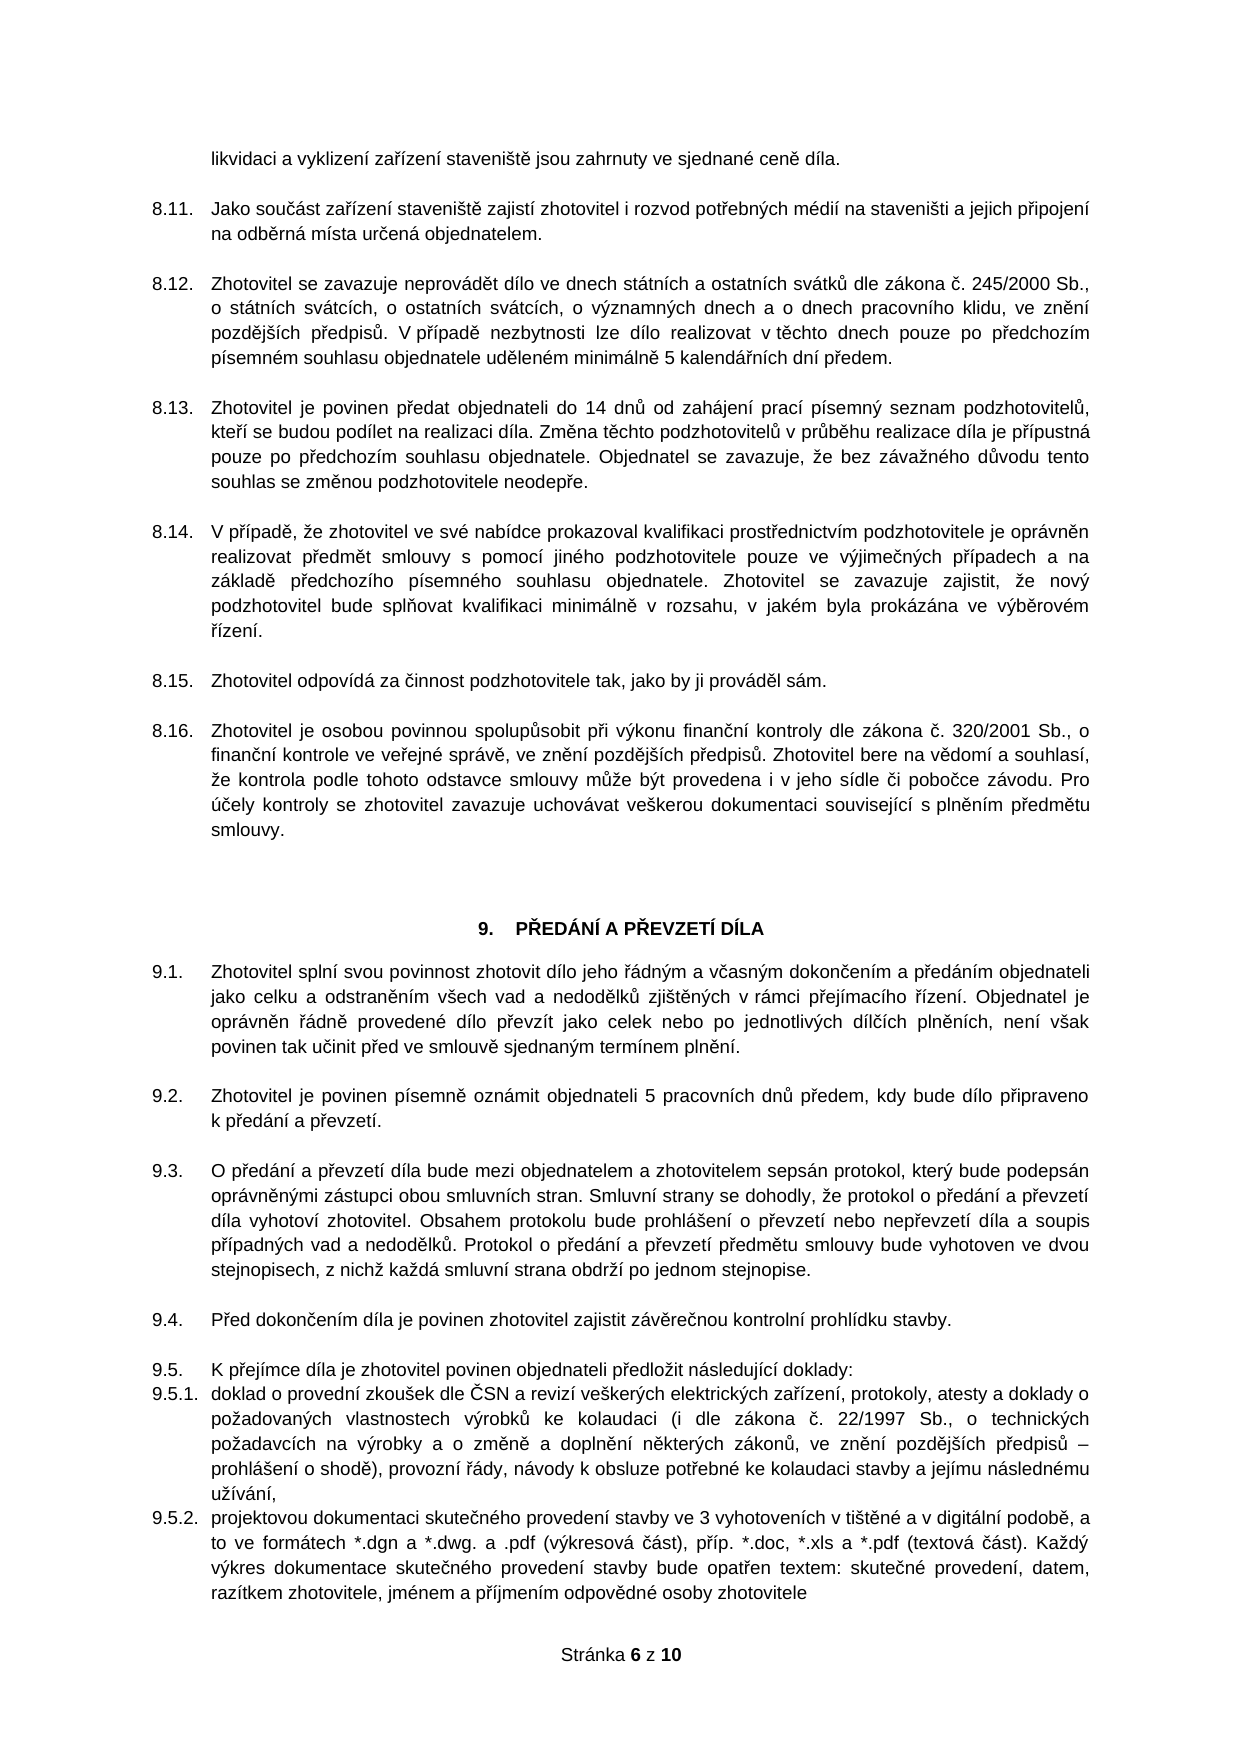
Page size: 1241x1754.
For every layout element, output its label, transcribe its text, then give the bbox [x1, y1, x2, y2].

list doklad o provední zkoušek dle ČSN a revizí veškerých elektrických zařízení, protokoly, atesty a doklady o požadovaných vlastnostech výrobků ke kolaudaci (i dle zákona č. 22/1997 Sb., o technických požadavcích na výrobky a o změně a doplnění některých zákonů, ve znění pozdějších předpisů – prohlášení o shodě), provozní řády, návody k obsluze potřebné ke kolaudaci stavby a jejímu následnému užívání, [152, 1383, 1090, 1504]
list O předání a převzetí díla bude mezi objednatelem a zhotovitelem sepsán protokol, který bude podepsán oprávněnými zástupci obou smluvních stran. Smluvní strany se dohodly, že protokol o předání a převzetí díla vyhotoví zhotovitel. Obsahem protokolu bude prohlášení o převzetí nebo nepřevzetí díla a soupis případných vad a nedodělků. Protokol o předání a převzetí předmětu smlouvy bude vyhotoven ve dvou stejnopisech, z nichž každá smluvní strana obdrží po jednom stejnopise. [152, 1160, 1090, 1281]
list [152, 148, 1090, 169]
list K přejímce díla je zhotovitel povinen objednateli předložit následující doklady: [152, 1358, 1090, 1380]
list Před dokončením díla je povinen zhotovitel zajistit závěrečnou kontrolní prohlídku stavby. [152, 1309, 1090, 1330]
list Jako součást zařízení staveniště zajistí zhotovitel i rozvod potřebných médií na staveništi a jejich připojení na odběrná místa určená objednatelem. [152, 198, 1090, 244]
list Zhotovitel je povinen písemně oznámit objednateli 5 pracovních dnů předem, kdy bude dílo připraveno k předání a převzetí. [152, 1085, 1090, 1132]
list PŘEDÁNÍ A PŘEVZETÍ DÍLA [152, 918, 1090, 940]
list Zhotovitel je povinen předat objednateli do 14 dnů od zahájení prací písemný seznam podzhotovitelů, kteří se budou podílet na realizaci díla. Změna těchto podzhotovitelů v průběhu realizace díla je přípustná pouze po předchozím souhlasu objednatele. Objednatel se zavazuje, že bez závažného důvodu tento souhlas se změnou podzhotovitele neodepře. [152, 397, 1090, 492]
list Zhotovitel splní svou povinnost zhotovit dílo jeho řádným a včasným dokončením a předáním objednateli jako celku a odstraněním všech vad a nedodělků zjištěných v rámci přejímacího řízení. Objednatel je oprávněn řádně provedené dílo převzít jako celek nebo po jednotlivých dílčích plněních, není však povinen tak učinit před ve smlouvě sjednaným termínem plnění. [152, 961, 1090, 1057]
list Zhotovitel je osobou povinnou spolupůsobit při výkonu finanční kontroly dle zákona č. 320/2001 Sb., o finanční kontrole ve veřejné správě, ve znění pozdějších předpisů. Zhotovitel bere na vědomí a souhlasí, že kontrola podle tohoto odstavce smlouvy může být provedena i v jeho sídle či pobočce závodu. Pro účely kontroly se zhotovitel zavazuje uchovávat veškerou dokumentaci související s plněním předmětu smlouvy. [152, 719, 1090, 840]
list V případě, že zhotovitel ve své nabídce prokazoval kvalifikaci prostřednictvím podzhotovitele je oprávněn realizovat předmět smlouvy s pomocí jiného podzhotovitele pouze ve výjimečných případech a na základě předchozího písemného souhlasu objednatele. Zhotovitel se zavazuje zajistit, že nový podzhotovitel bude splňovat kvalifikaci minimálně v rozsahu, v jakém byla prokázána ve výběrovém řízení. [152, 521, 1090, 641]
list Zhotovitel se zavazuje neprovádět dílo ve dnech státních a ostatních svátků dle zákona č. 245/2000 Sb., o státních svátcích, o ostatních svátcích, o významných dnech a o dnech pracovního klidu, ve znění pozdějších předpisů. V případě nezbytnosti lze dílo realizovat v těchto dnech pouze po předchozím písemném souhlasu objednatele uděleném minimálně 5 kalendářních dní předem. [152, 272, 1090, 368]
list projektovou dokumentaci skutečného provedení stavby ve 3 vyhotoveních v tištěné a v digitální podobě, a to ve formátech *.dgn a *.dwg. a .pdf (výkresová část), příp. *.doc, *.xls a *.pdf (textová část). Každý výkres dokumentace skutečného provedení stavby bude opatřen textem: skutečné provedení, datem, razítkem zhotovitele, jménem a příjmením odpovědné osoby zhotovitele [152, 1507, 1090, 1603]
list Zhotovitel odpovídá za činnost podzhotovitele tak, jako by ji prováděl sám. [152, 670, 1090, 691]
